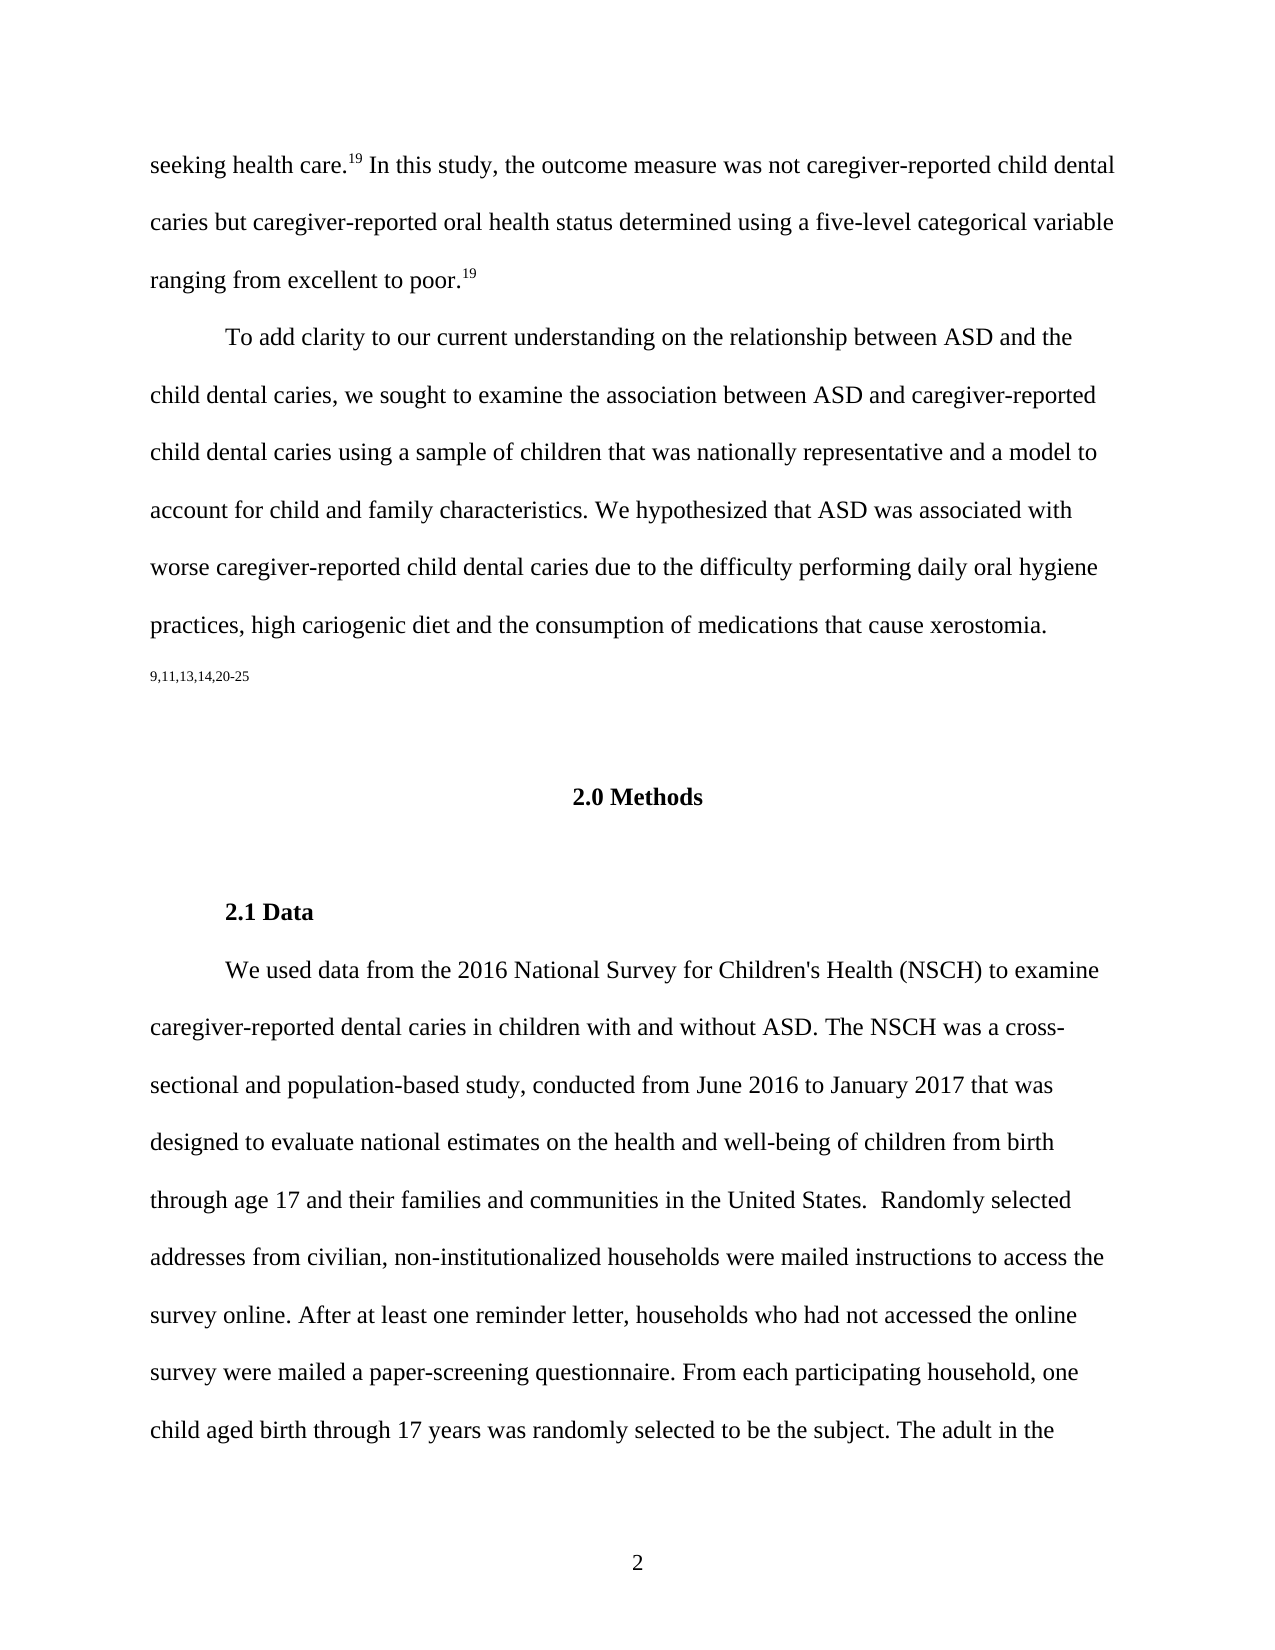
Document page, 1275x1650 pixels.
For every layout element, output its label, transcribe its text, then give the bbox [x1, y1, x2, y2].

text To add clarity to our current understanding on the relationship between ASD and the child dental caries, we sought to examine the association between ASD and caregiver-reported child dental caries using a sample of children that was nationally representative and a model to account for child and family characteristics. We hypothesized that ASD was associated with worse caregiver-reported child dental caries due to the difficulty performing daily oral hygiene practices, high cariogenic diet and the consumption of medications that cause xerostomia. 9,11,13,14,20-25 [150, 322, 1125, 696]
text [150, 150, 1125, 294]
list Methods [150, 782, 1125, 811]
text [150, 955, 1125, 1444]
text 2.1 Data [150, 897, 1125, 926]
